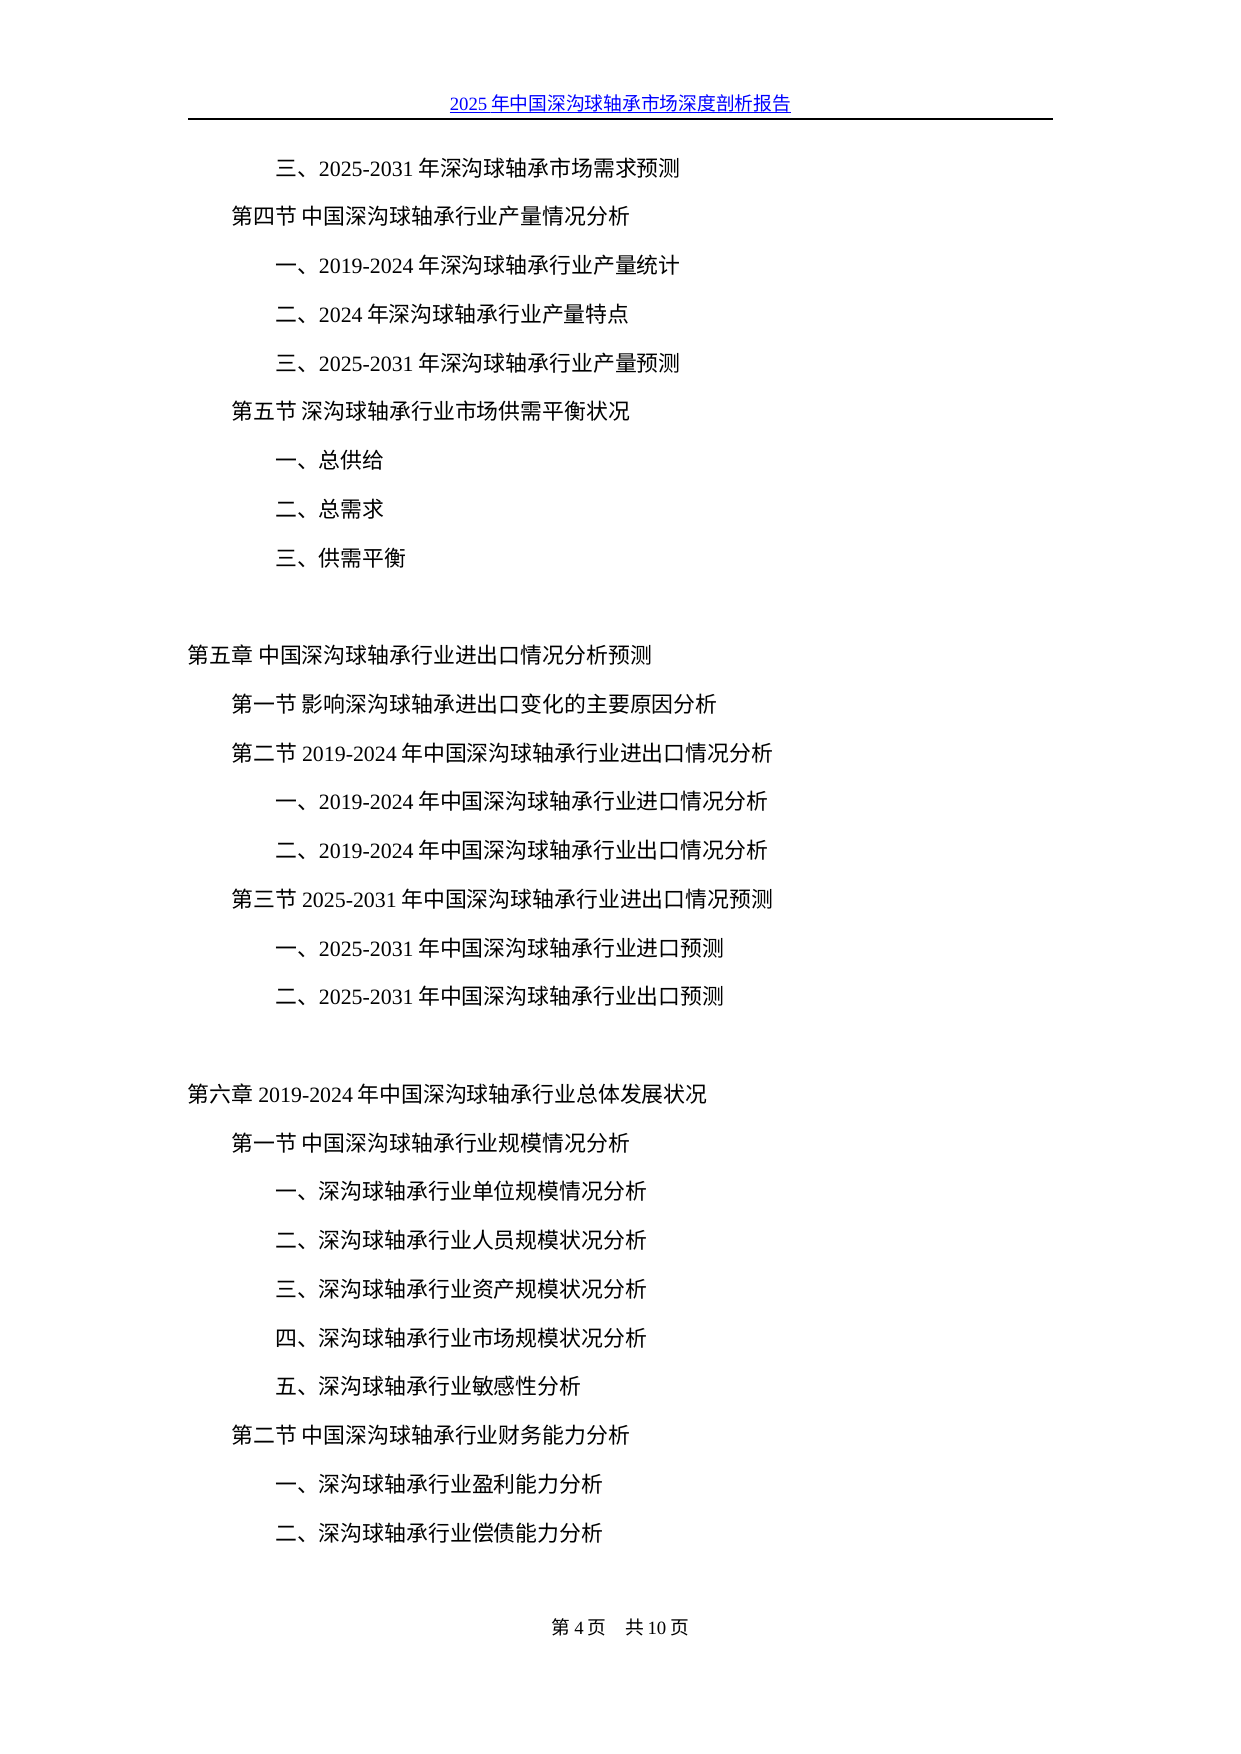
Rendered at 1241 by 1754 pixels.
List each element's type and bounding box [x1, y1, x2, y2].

text [187, 150, 1053, 1548]
